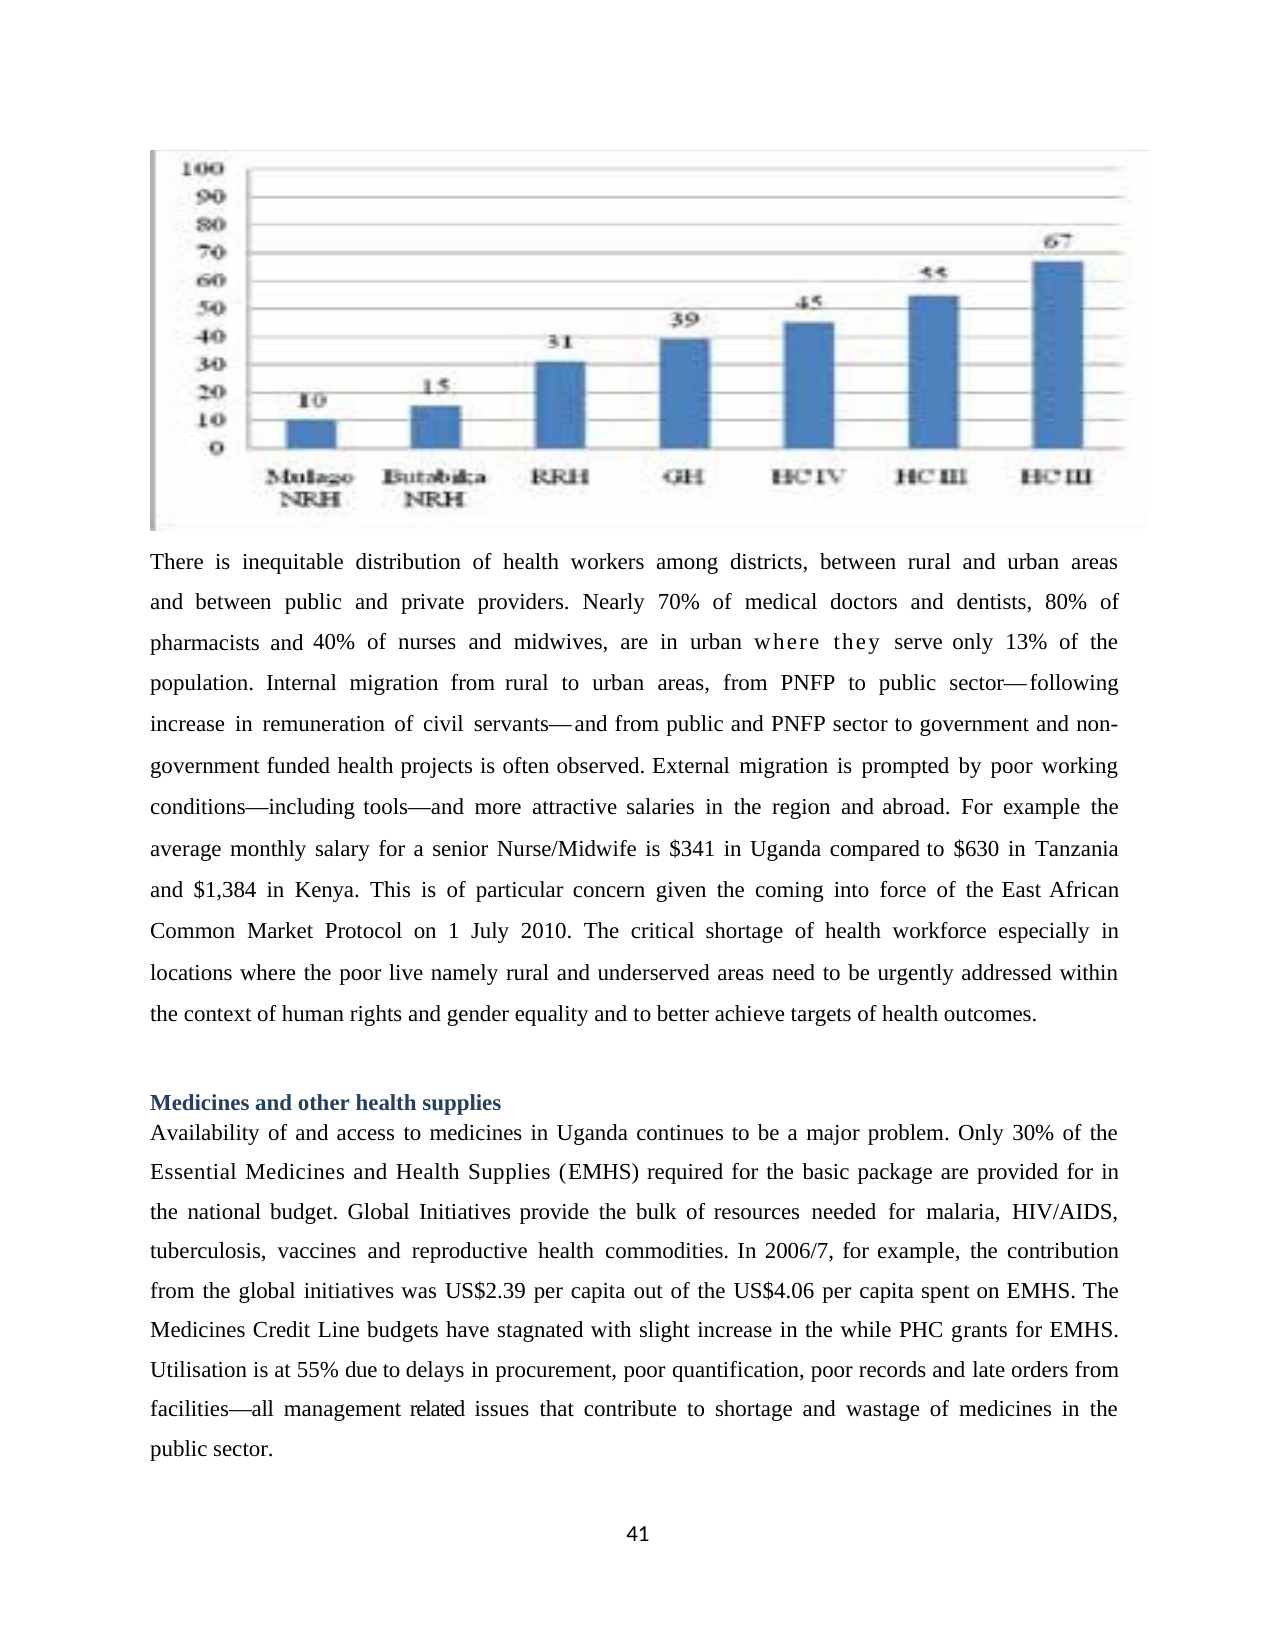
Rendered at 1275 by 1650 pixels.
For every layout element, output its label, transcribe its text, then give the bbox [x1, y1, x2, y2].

text Availability of and access to medicines in Uganda continues to be a major problem. Only 30% of the Essential Medicines and Health Supplies (EMHS) required for the basic package are provided for in the national budget. Global Initiatives provide the bulk of resources needed for malaria, HIV/AIDS, tuberculosis, vaccines and reproductive health commodities. In 2006/7, for example, the contribution from the global initiatives was US$2.39 per capita out of the US$4.06 per capita spent on EMHS. The Medicines Credit Line budgets have stagnated with slight increase in the while PHC grants for EMHS. Utilisation is at 55% due to delays in procurement, poor quantification, poor records and late orders from facilities—all management related issues that contribute to shortage and wastage of medicines in the public sector. [150, 1119, 1119, 1461]
text There is inequitable distribution of health workers among districts, between rural and urban areas and between public and private providers. Nearly 70% of medical doctors and dentists, 80% of pharmacists and 40% of nurses and midwives, are in urban where they serve only 13% of the population. Internal migration from rural to urban areas, from PNFP to public sector—following increase in remuneration of civil servants—and from public and PNFP sector to government and non-government funded health projects is often observed. External migration is prompted by poor working conditions—including tools—and more attractive salaries in the region and abroad. For example the average monthly salary for a senior Nurse/Midwife is $341 in Uganda compared to $630 in Tanzania and $1,384 in Kenya. This is of particular concern given the coming into force of the East African Common Market Protocol on 1 July 2010. The critical shortage of health workforce especially in locations where the poor live namely rural and underserved areas need to be urgently addressed within the context of human rights and gender equality and to better achieve targets of health outcomes. [150, 548, 1119, 1028]
picture [150, 150, 1149, 531]
subtitle Medicines and other health supplies [150, 1088, 1125, 1115]
